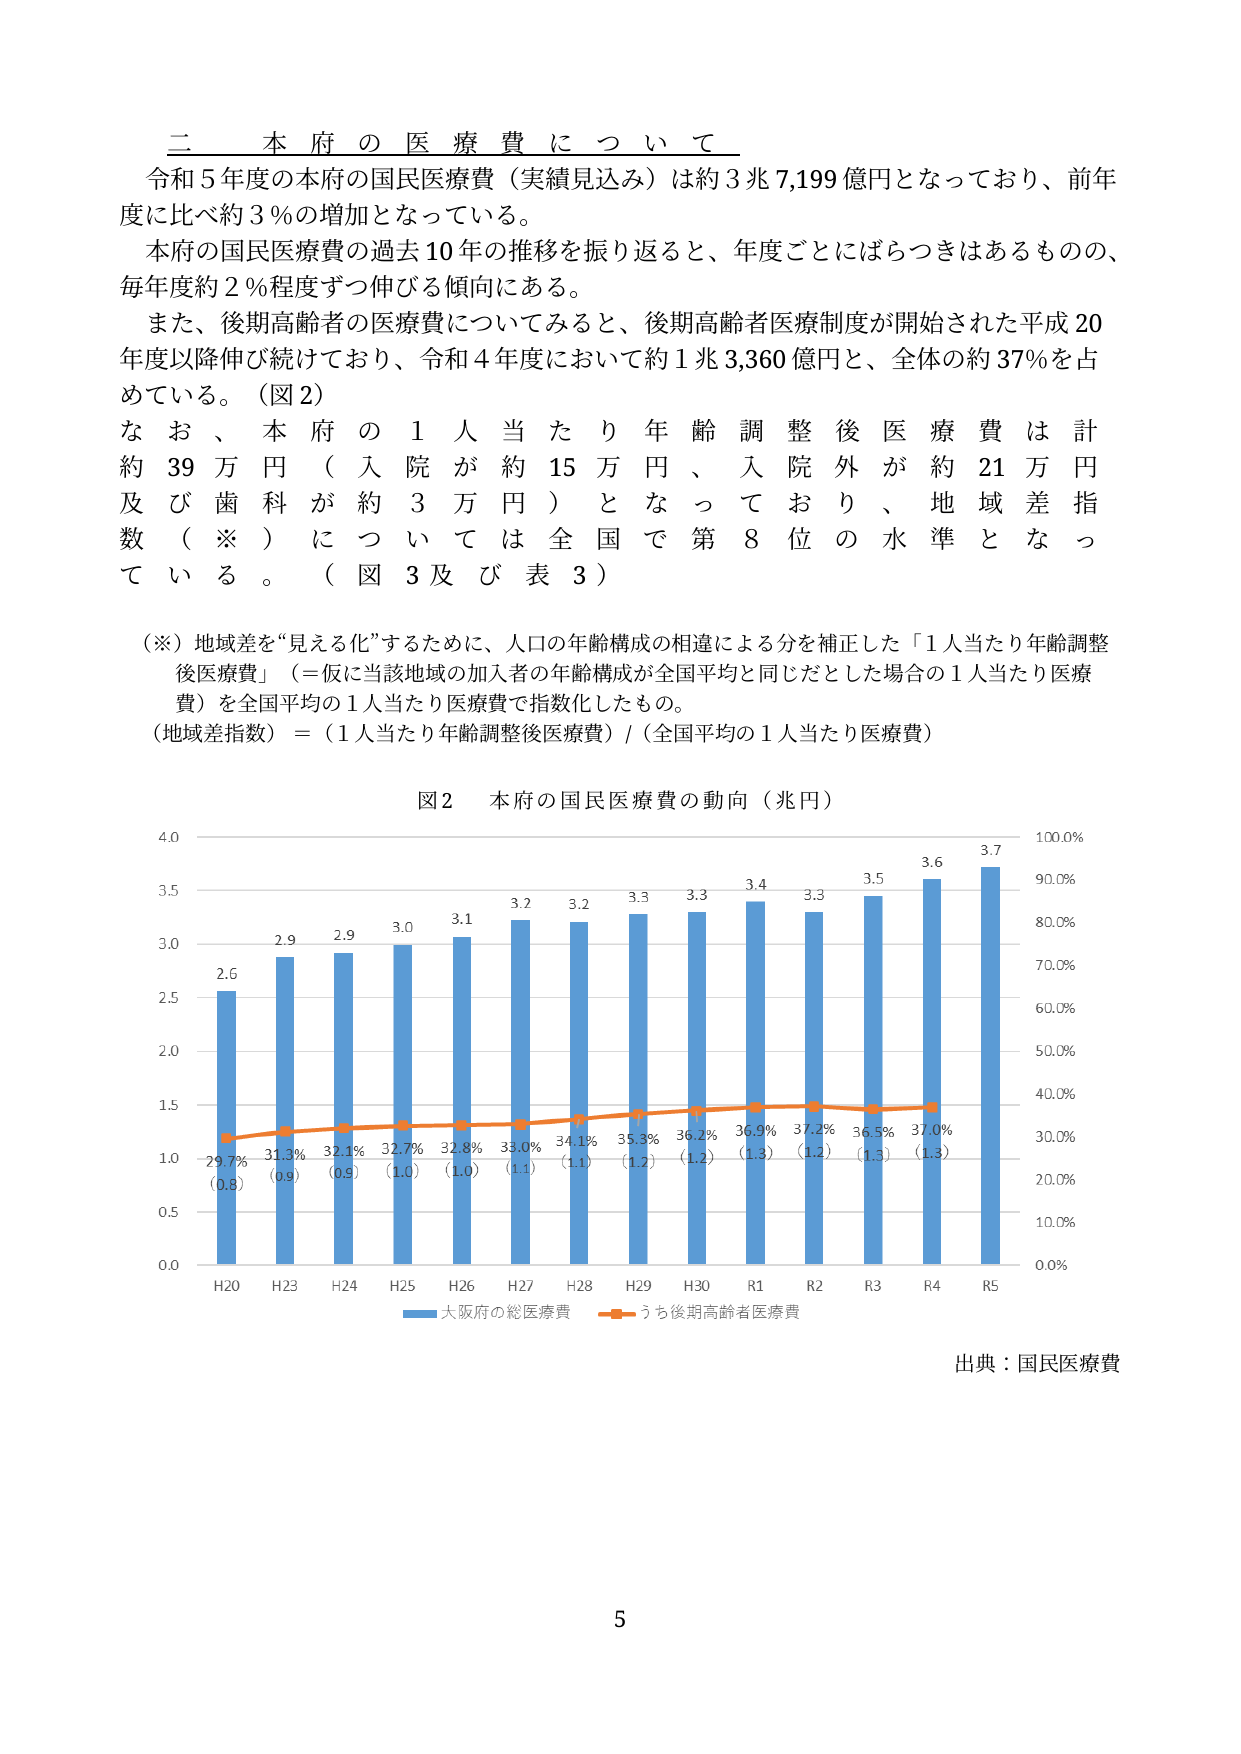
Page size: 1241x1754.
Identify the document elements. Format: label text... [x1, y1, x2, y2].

text 令和５年度の本府の国民医療費（実績見込み）は約３兆7,199億円となっており、前年度に比べ約３％の増加となっている。 [119, 159, 1121, 231]
picture [146, 817, 1094, 1347]
text 本府の国民医療費の過去10年の推移を振り返ると、年度ごとにばらつきはあるものの、毎年度約２％程度ずつ伸びる傾向にある。 [119, 231, 1121, 303]
text （地域差指数） ＝（１人当たり年齢調整後医療費）/（全国平均の１人当たり医療費） [119, 717, 1121, 747]
text また、後期高齢者の医療費についてみると、後期高齢者医療制度が開始された平成20年度以降伸び続けており、令和４年度において約１兆3,360億円と、全体の約37％を占めている。（図2） [119, 303, 1121, 411]
text なお、本府の１人当たり年齢調整後医療費は計約39万円（入院が約15万円、入院外が約21万円及び歯科が約３万円）となっており、地域差指数（※）については全国で第８位の水準となっている。（図3及び表3） [119, 411, 1121, 592]
text 出典：国民医療費 [119, 1347, 1121, 1377]
text （※）地域差を“見える化”するために、人口の年齢構成の相違による分を補正した「１人当たり年齢調整後医療費」（＝仮に当該地域の加入者の年齢構成が全国平均と同じだとした場合の１人当たり医療費）を全国平均の１人当たり医療費で指数化したもの。 [132, 628, 1121, 717]
subtitle 二 本府の医療費について [149, 123, 1121, 159]
